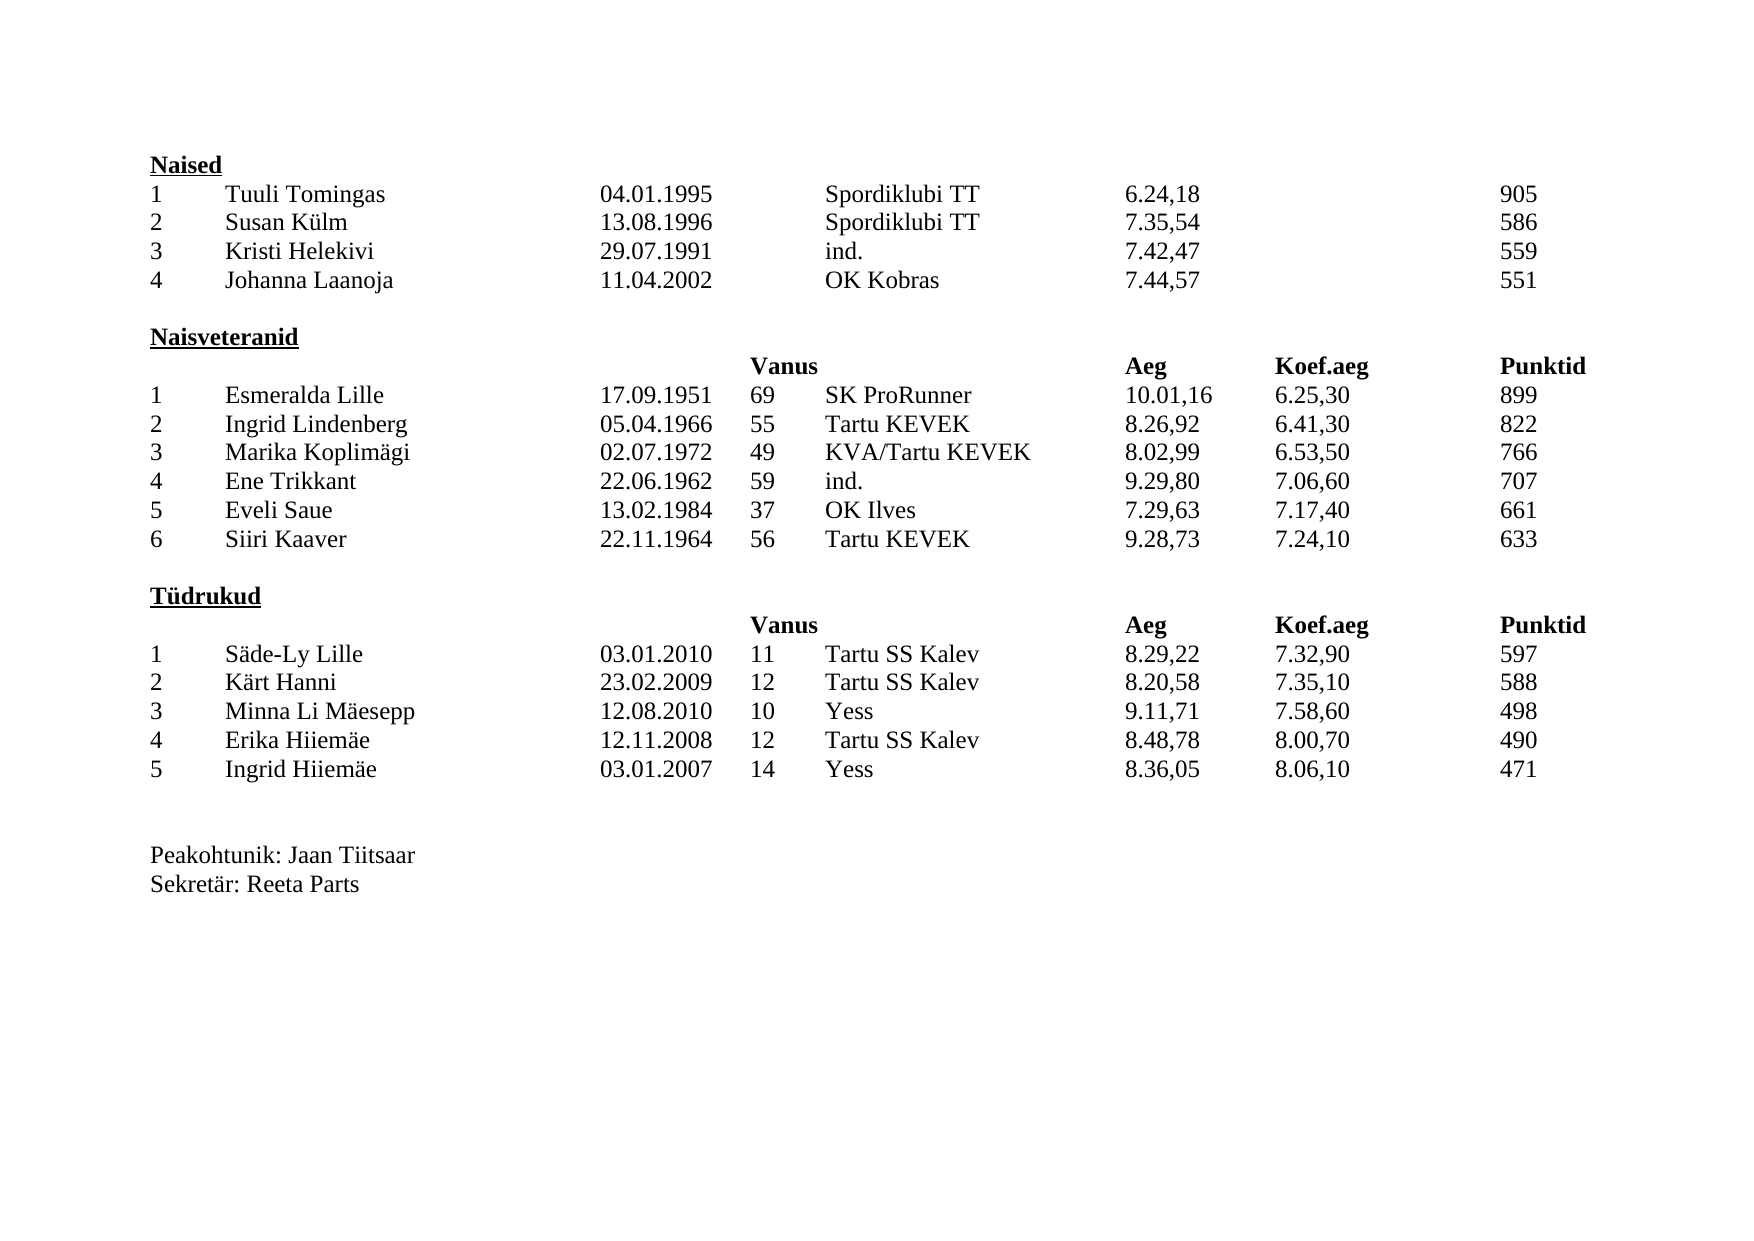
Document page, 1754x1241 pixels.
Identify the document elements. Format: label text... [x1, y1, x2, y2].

text Peakohtunik: Jaan Tiitsaar [150, 840, 1604, 869]
text 4 Erika Hiiemäe 12.11.2008 12 Tartu SS Kalev 8.48,78 8.00,70 490 [150, 725, 1604, 754]
text 3 Marika Koplimägi 02.07.1972 49 KVA/Tartu KEVEK 8.02,99 6.53,50 766 [150, 437, 1604, 466]
text 5 Eveli Saue 13.02.1984 37 OK Ilves 7.29,63 7.17,40 661 [150, 495, 1604, 524]
text 1 Säde-Ly Lille 03.01.2010 11 Tartu SS Kalev 8.29,22 7.32,90 597 [150, 639, 1604, 667]
text 4 Ene Trikkant 22.06.1962 59 ind. 9.29,80 7.06,60 707 [150, 466, 1604, 495]
text 6 Siiri Kaaver 22.11.1964 56 Tartu KEVEK 9.28,73 7.24,10 633 [150, 524, 1604, 552]
text 2 Susan Külm 13.08.1996 Spordiklubi TT 7.35,54 586 [150, 207, 1604, 236]
text 3 Minna Li Mäesepp 12.08.2010 10 Yess 9.11,71 7.58,60 498 [150, 696, 1604, 725]
text Naised [150, 150, 1604, 179]
text 3 Kristi Helekivi 29.07.1991 ind. 7.42,47 559 [150, 236, 1604, 265]
text Tüdrukud [150, 581, 1604, 610]
text 1 Esmeralda Lille 17.09.1951 69 SK ProRunner 10.01,16 6.25,30 899 [150, 380, 1604, 409]
text Vanus Aeg Koef.aeg Punktid [675, 351, 1604, 380]
text 2 Kärt Hanni 23.02.2009 12 Tartu SS Kalev 8.20,58 7.35,10 588 [150, 667, 1604, 696]
text 2 Ingrid Lindenberg 05.04.1966 55 Tartu KEVEK 8.26,92 6.41,30 822 [150, 409, 1604, 437]
text Sekretär: Reeta Parts [150, 869, 1604, 897]
text 4 Johanna Laanoja 11.04.2002 OK Kobras 7.44,57 551 [150, 265, 1604, 294]
text 5 Ingrid Hiiemäe 03.01.2007 14 Yess 8.36,05 8.06,10 471 [150, 754, 1604, 782]
text 1 Tuuli Tomingas 04.01.1995 Spordiklubi TT 6.24,18 905 [150, 179, 1604, 207]
text Vanus Aeg Koef.aeg Punktid [675, 610, 1604, 639]
text Naisveteranid [150, 322, 1604, 351]
